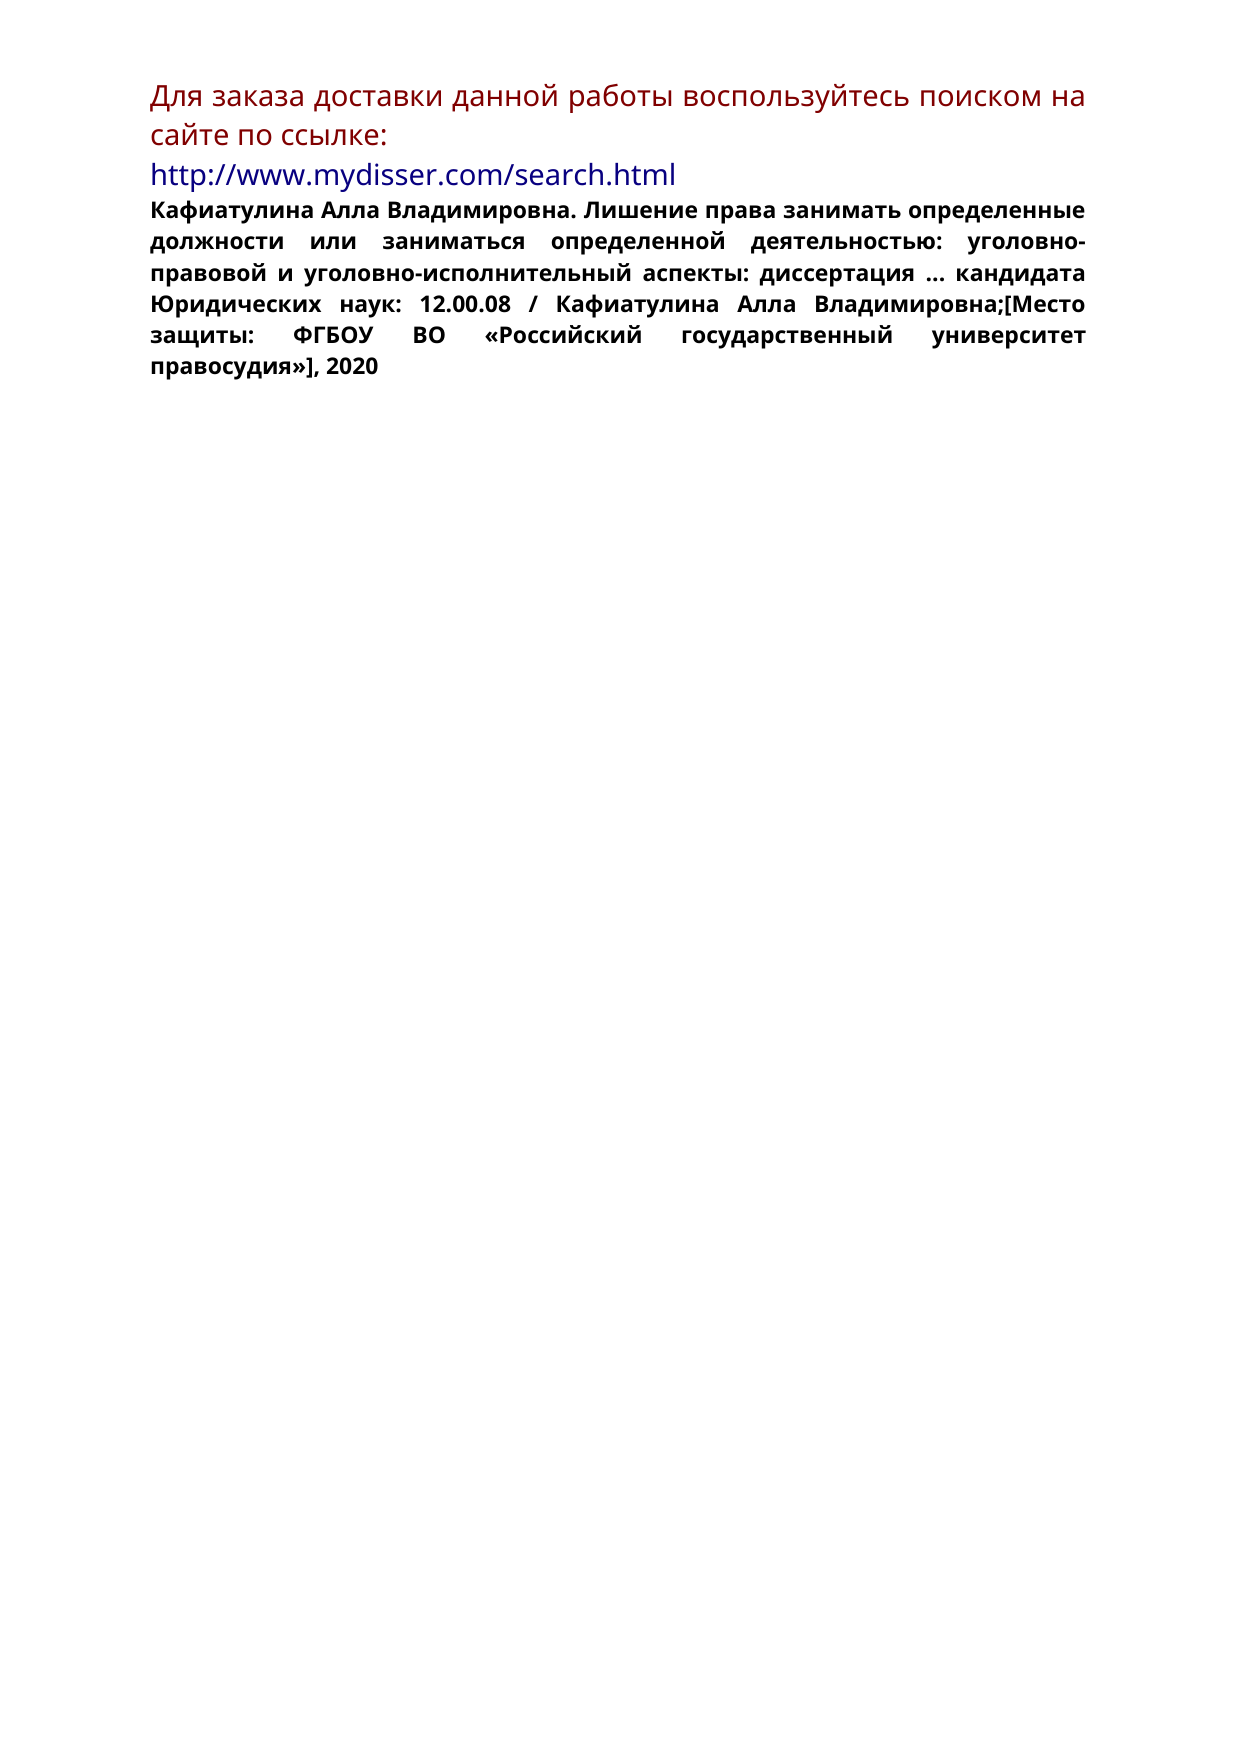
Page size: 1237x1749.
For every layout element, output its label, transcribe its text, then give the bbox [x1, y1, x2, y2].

text Кафиатулина Алла Владимировна. Лишение права занимать определенные должности или заниматься определенной деятельностью: уголовно-правовой и уголовно-исполнительный аспекты: диссертация ... кандидата Юридических наук: 12.00.08 / Кафиатулина Алла Владимировна;[Место защиты: ФГБОУ ВО «Российский государственный университет правосудия»], 2020 [150, 194, 1086, 382]
